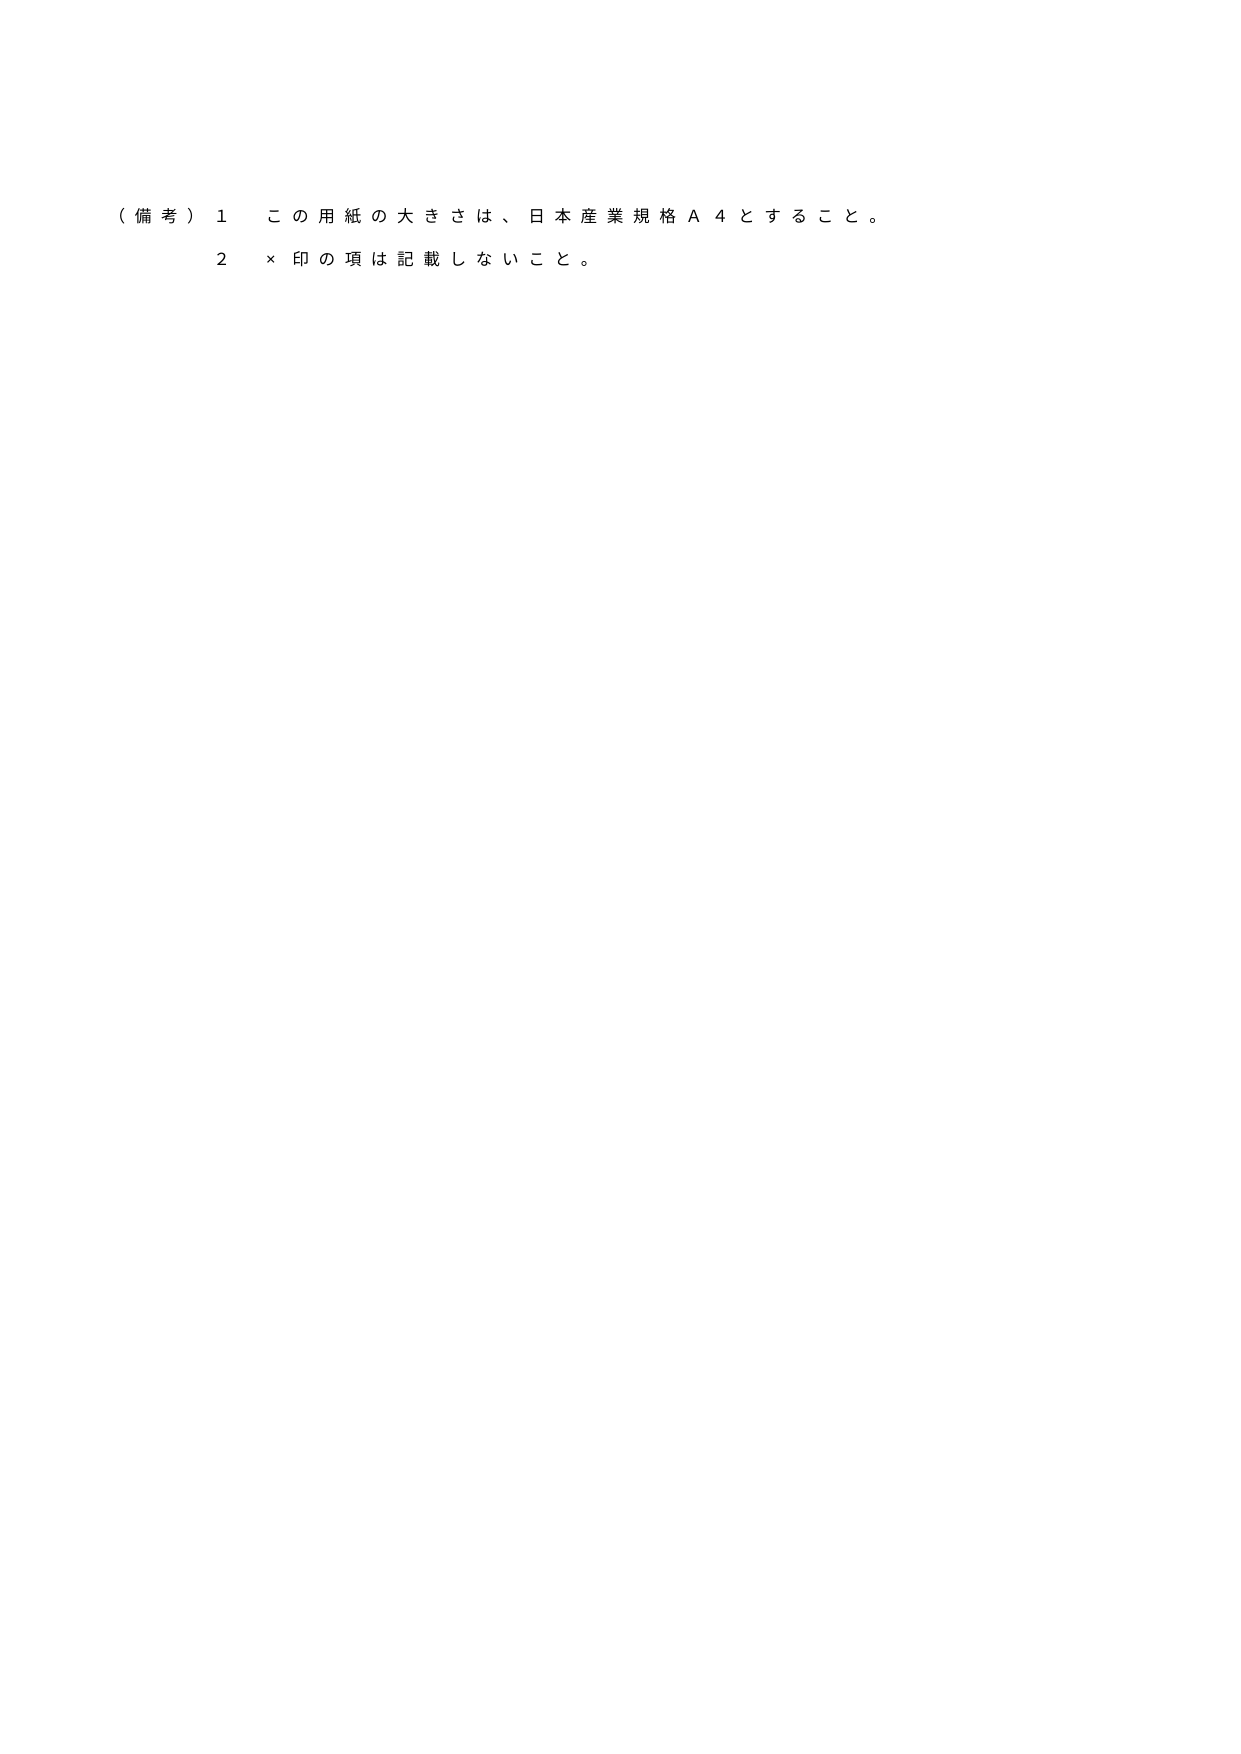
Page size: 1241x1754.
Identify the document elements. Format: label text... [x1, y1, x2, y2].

text ２ ×印の項は記載しないこと。 [108, 236, 1132, 279]
text （備考）１ この用紙の大きさは、日本産業規格Ａ４とすること。 [108, 194, 1132, 236]
